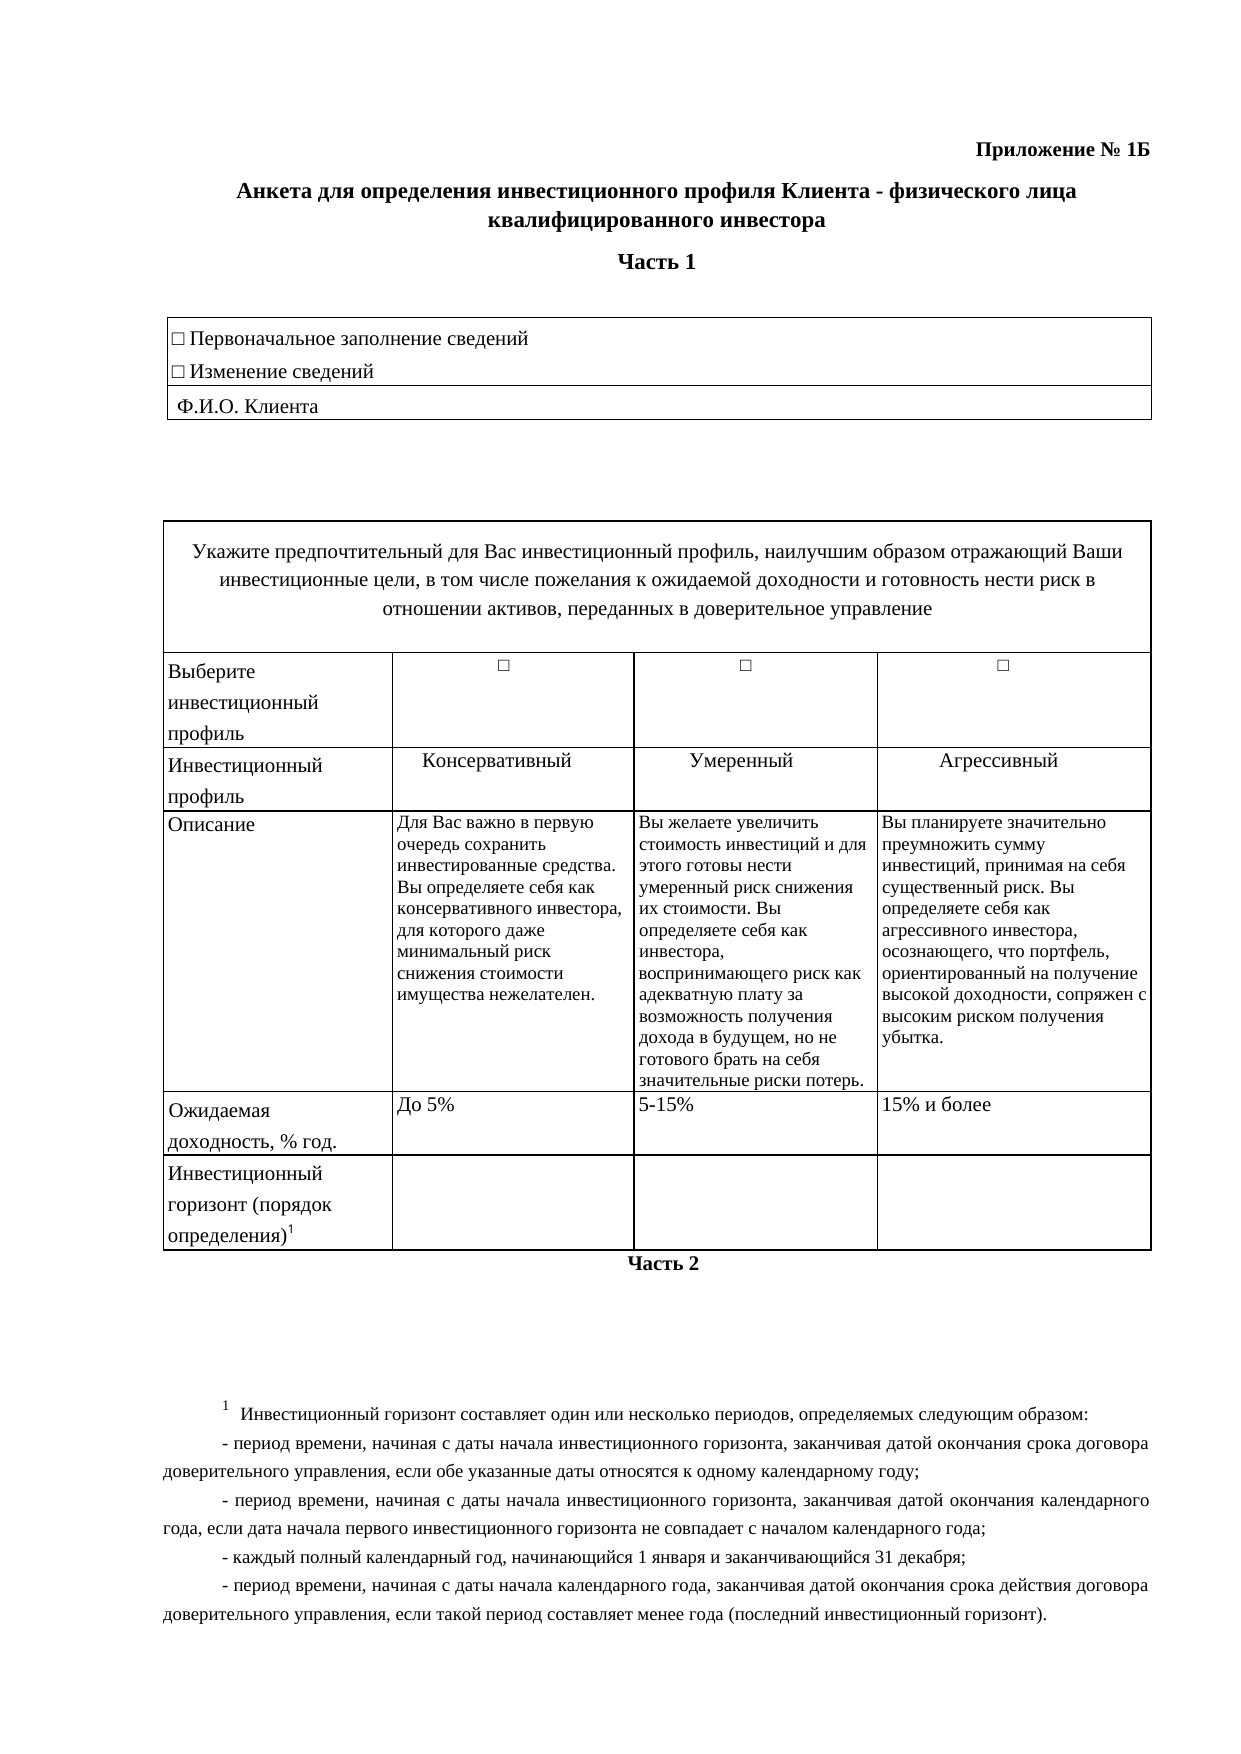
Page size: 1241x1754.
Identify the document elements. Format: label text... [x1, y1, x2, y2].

text Приложение № 1Б [163, 134, 1151, 162]
table_cell Инвестиционный горизонт (порядок определения) [164, 1156, 392, 1249]
text Анкета для определения инвестиционного профиля Клиента - физического лица квалифицированного инвестора [163, 176, 1151, 233]
table_header □ Первоначальное заполнение сведений □ Изменение сведений [168, 318, 1151, 385]
table_cell Ф.И.О. Клиента [168, 386, 1151, 419]
table_cell До 5% [393, 1092, 633, 1154]
table_cell Вы желаете увеличить стоимость инвестиций и для этого готовы нести умеренный риск снижения их стоимости. Вы определяете себя как инвестора, воспринимающего риск как адекватную плату за возможность получения дохода в будущем, но не готового брать на себя значительные риски потерь. [635, 812, 877, 1091]
table_cell □ [393, 653, 633, 747]
text Часть 1 [163, 247, 1151, 275]
table_cell [393, 1156, 633, 1249]
table_cell [878, 1156, 1150, 1249]
table_cell [635, 1156, 877, 1249]
text Часть 2 [163, 1251, 1151, 1276]
table_cell Умеренный [635, 748, 877, 810]
table_cell □ [635, 653, 877, 747]
table_cell 5-15% [635, 1092, 877, 1154]
table_cell □ [878, 653, 1150, 747]
table_cell Консервативный [393, 748, 633, 810]
table_header Укажите предпочтительный для Вас инвестиционный профиль, наилучшим образом отражающий Ваши инвестиционные цели, в том числе пожелания к ожидаемой доходности и готовность нести риск в отношении активов, переданных в доверительное управление [164, 522, 1150, 652]
table_cell Агрессивный [878, 748, 1150, 810]
table_cell 15% и более [878, 1092, 1150, 1154]
table_cell Ожидаемая доходность, % год. [164, 1092, 392, 1154]
table_cell Описание [164, 812, 392, 1091]
table_cell Вы планируете значительно преумножить сумму инвестиций, принимая на себя существенный риск. Вы определяете себя как агрессивного инвестора, осознающего, что портфель, ориентированный на получение высокой доходности, сопряжен с высоким риском получения убытка. [878, 812, 1150, 1091]
table_cell Инвестиционный профиль [164, 748, 392, 810]
table_cell Для Вас важно в первую очередь сохранить инвестированные средства. Вы определяете себя как консервативного инвестора, для которого даже минимальный риск снижения стоимости имущества нежелателен. [393, 812, 633, 1091]
table_cell Выберите инвестиционный профиль [164, 653, 392, 747]
